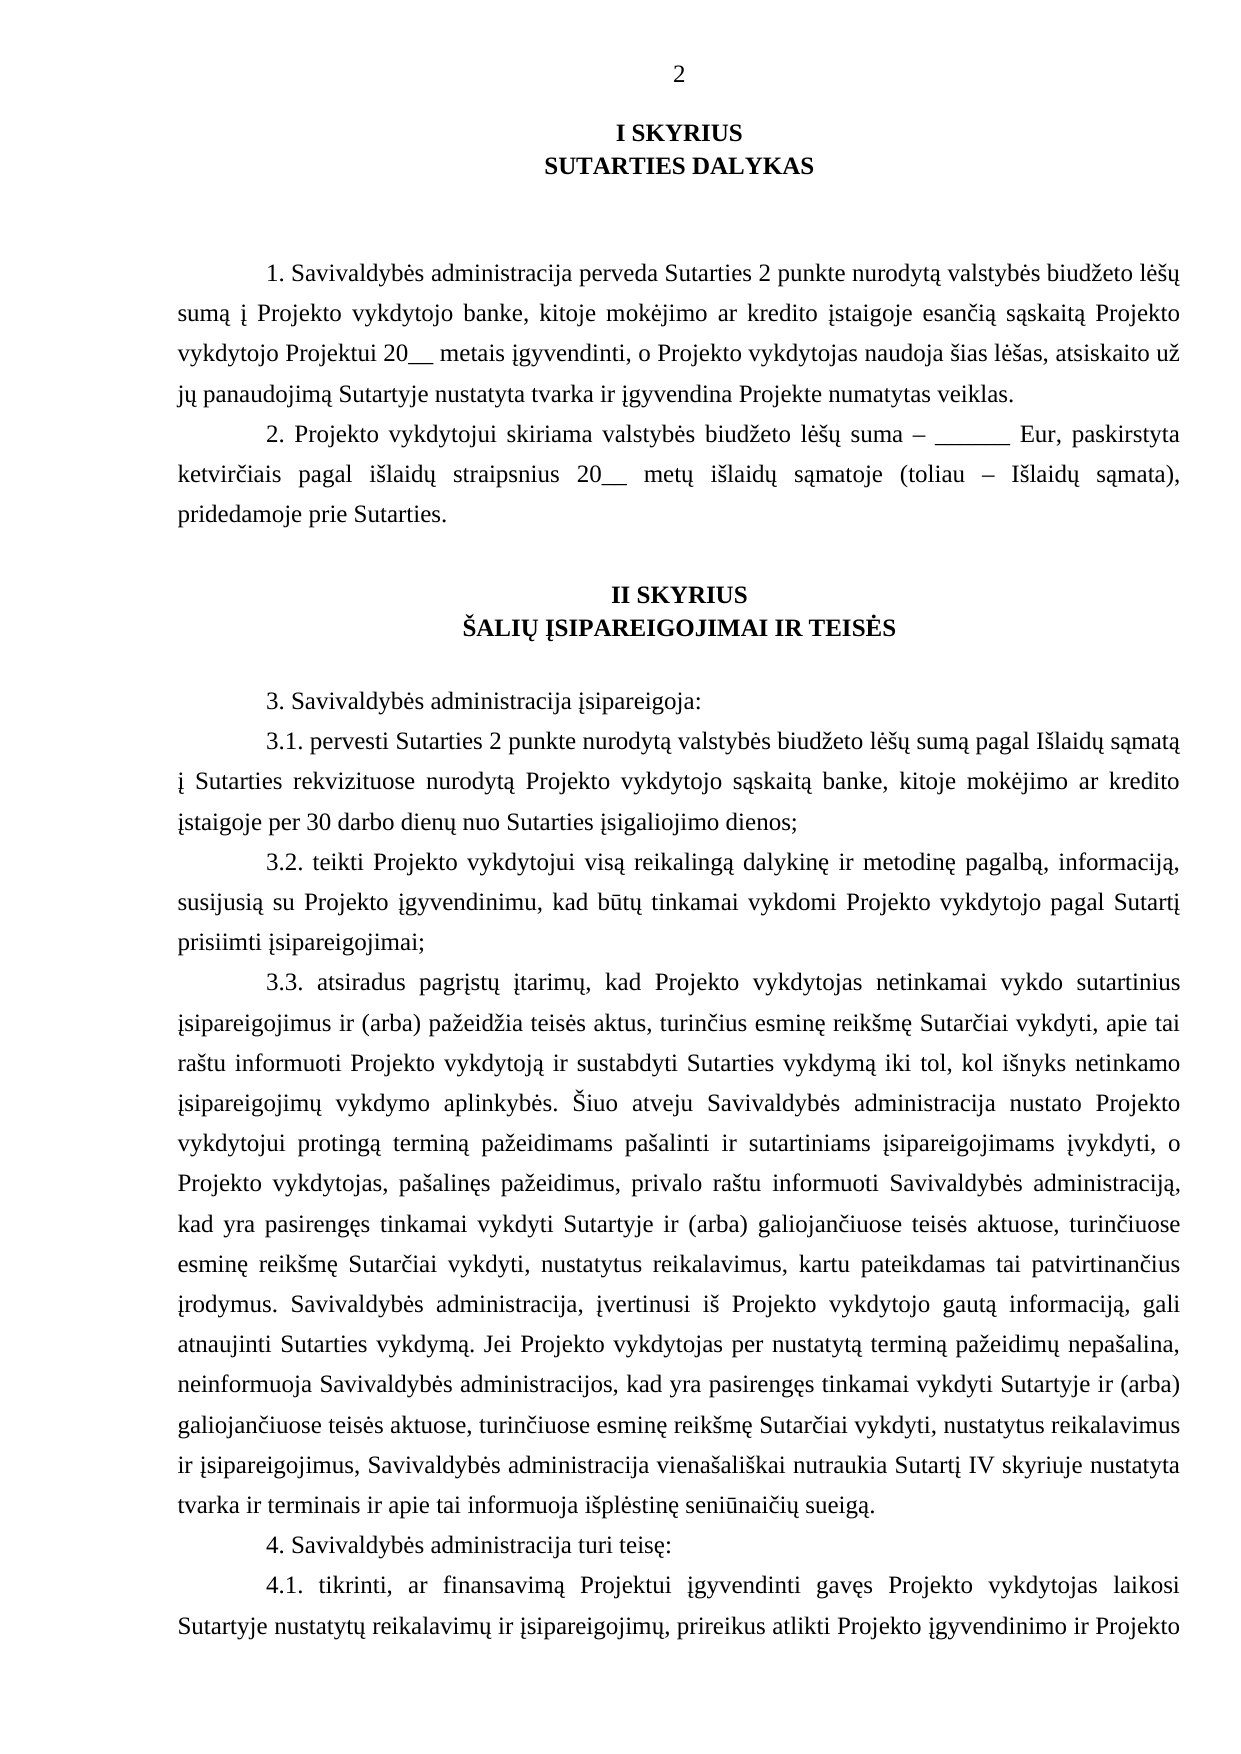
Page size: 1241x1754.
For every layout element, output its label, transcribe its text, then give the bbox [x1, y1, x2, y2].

text 3.2. teikti Projekto vykdytojui visą reikalingą dalykinę ir metodinę pagalbą, informaciją, susijusią su Projekto įgyvendinimu, kad būtų tinkamai vykdomi Projekto vykdytojo pagal Sutartį prisiimti įsipareigojimai; [177, 847, 1181, 956]
text 3.1. pervesti Sutarties 2 punkte nurodytą valstybės biudžeto lėšų sumą pagal Išlaidų sąmatą į Sutarties rekvizituose nurodytą Projekto vykdytojo sąskaitą banke, kitoje mokėjimo ar kredito įstaigoje per 30 darbo dienų nuo Sutarties įsigaliojimo dienos; [177, 726, 1181, 835]
text 3.3. atsiradus pagrįstų įtarimų, kad Projekto vykdytojas netinkamai vykdo sutartinius įsipareigojimus ir (arba) pažeidžia teisės aktus, turinčius esminę reikšmę Sutarčiai vykdyti, apie tai raštu informuoti Projekto vykdytoją ir sustabdyti Sutarties vykdymą iki tol, kol išnyks netinkamo įsipareigojimų vykdymo aplinkybės. Šiuo atveju Savivaldybės administracija nustato Projekto vykdytojui protingą terminą pažeidimams pašalinti ir sutartiniams įsipareigojimams įvykdyti, o Projekto vykdytojas, pašalinęs pažeidimus, privalo raštu informuoti Savivaldybės administraciją, kad yra pasirengęs tinkamai vykdyti Sutartyje ir (arba) galiojančiuose teisės aktuose, turinčiuose esminę reikšmę Sutarčiai vykdyti, nustatytus reikalavimus, kartu pateikdamas tai patvirtinančius įrodymus. Savivaldybės administracija, įvertinusi iš Projekto vykdytojo gautą informaciją, gali atnaujinti Sutarties vykdymą. Jei Projekto vykdytojas per nustatytą terminą pažeidimų nepašalina, neinformuoja Savivaldybės administracijos, kad yra pasirengęs tinkamai vykdyti Sutartyje ir (arba) galiojančiuose teisės aktuose, turinčiuose esminę reikšmę Sutarčiai vykdyti, nustatytus reikalavimus ir įsipareigojimus, Savivaldybės administracija vienašališkai nutraukia Sutartį IV skyriuje nustatyta tvarka ir terminais ir apie tai informuoja išplėstinę seniūnaičių sueigą. [177, 967, 1181, 1519]
text SUTARTIES DALYKAS [177, 151, 1181, 180]
text I SKYRIUS [177, 118, 1181, 147]
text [177, 1571, 1181, 1639]
text ŠALIŲ ĮSIPAREIGOJIMAI IR TEISĖS [177, 613, 1181, 641]
text II SKYRIUS [177, 580, 1181, 608]
text 3. Savivaldybės administracija įsipareigoja: [177, 686, 1181, 715]
text 1. Savivaldybės administracija perveda Sutarties 2 punkte nurodytą valstybės biudžeto lėšų sumą į Projekto vykdytojo banke, kitoje mokėjimo ar kredito įstaigoje esančią sąskaitą Projekto vykdytojo Projektui 20__ metais įgyvendinti, o Projekto vykdytojas naudoja šias lėšas, atsiskaito už jų panaudojimą Sutartyje nustatyta tvarka ir įgyvendina Projekte numatytas veiklas. [177, 258, 1181, 407]
text 4. Savivaldybės administracija turi teisę: [177, 1530, 1181, 1559]
text 2. Projekto vykdytojui skiriama valstybės biudžeto lėšų suma – ______ Eur, paskirstyta ketvirčiais pagal išlaidų straipsnius 20__ metų išlaidų sąmatoje (toliau – Išlaidų sąmata), pridedamoje prie Sutarties. [177, 419, 1181, 528]
